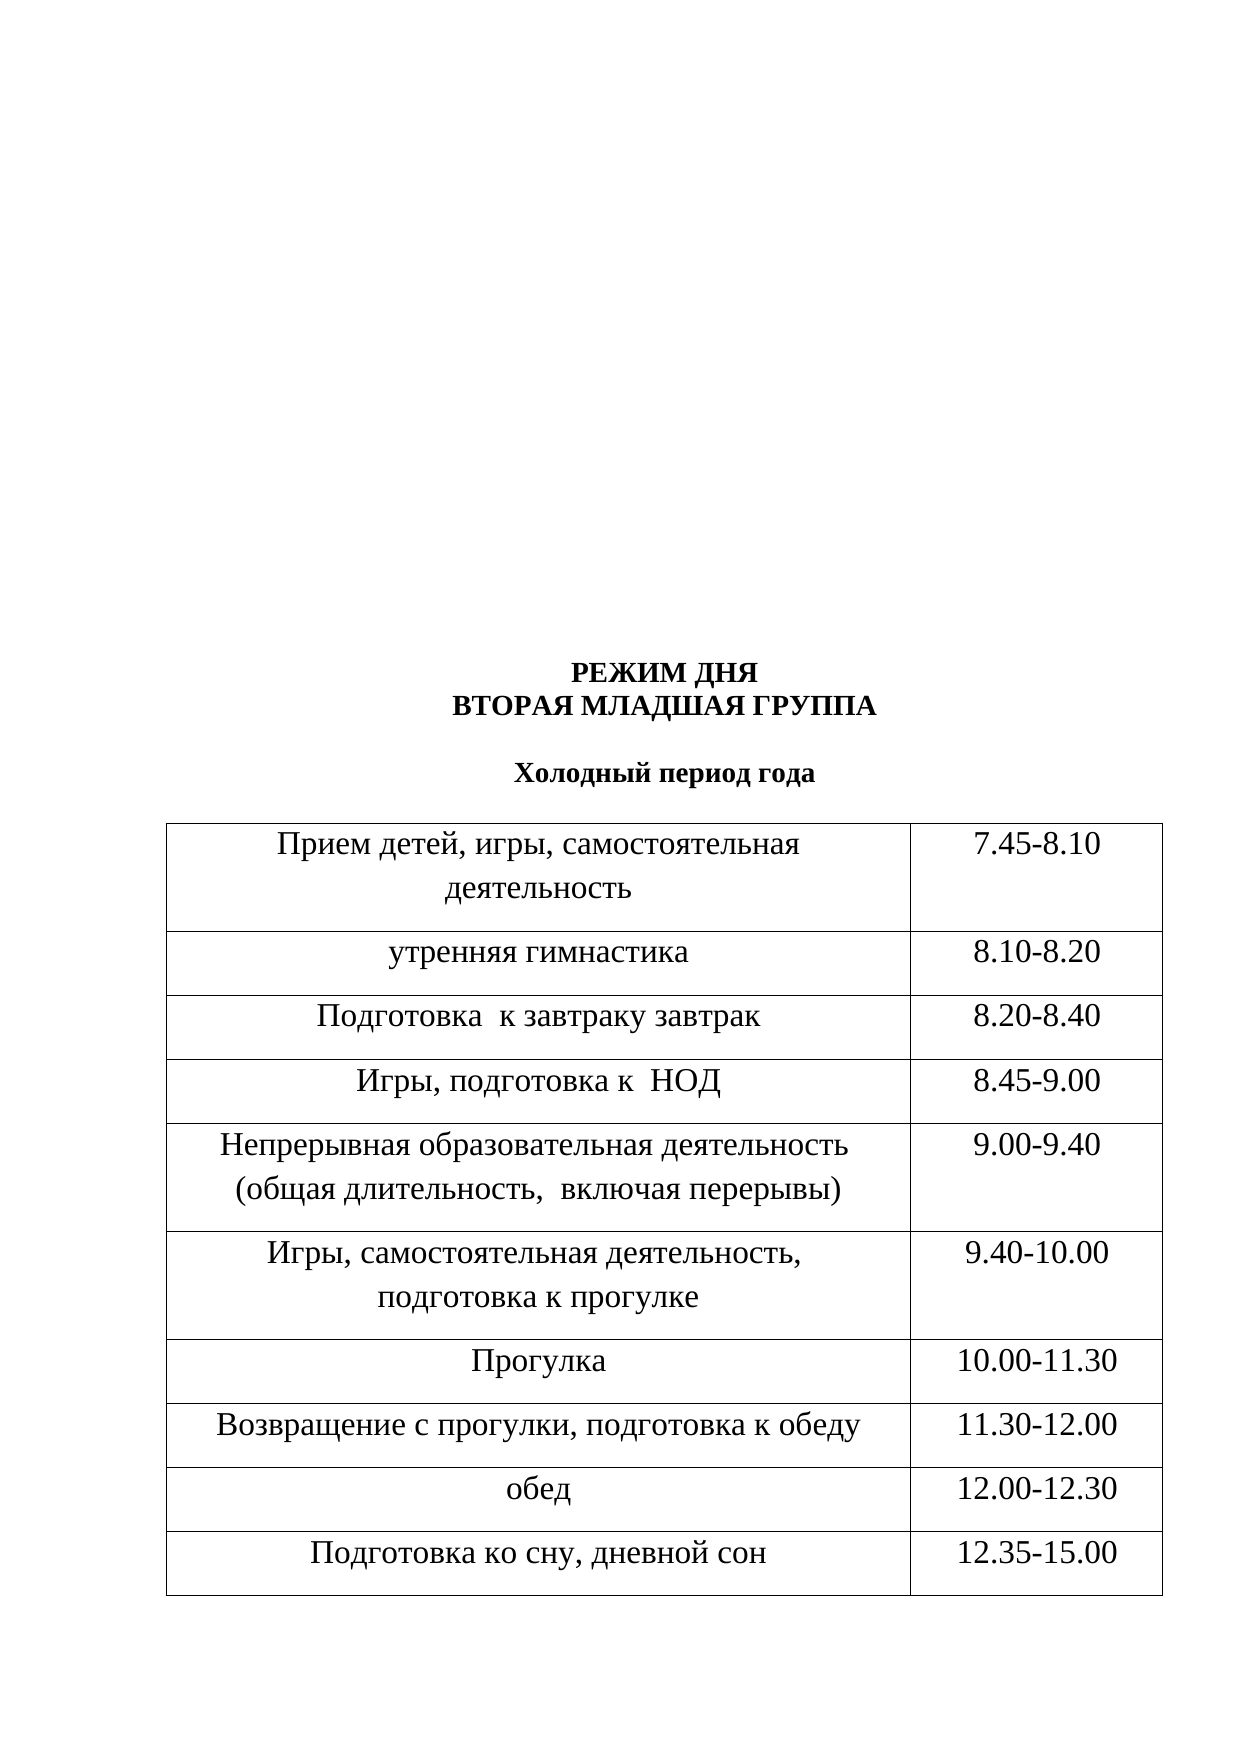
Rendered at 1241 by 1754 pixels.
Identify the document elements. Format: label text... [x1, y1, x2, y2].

table_cell Подготовка ко сну, дневной сон [167, 1532, 910, 1595]
table_cell 9.40-10.00 [911, 1232, 1162, 1339]
table_header Прием детей, игры, самостоятельная деятельность [167, 824, 910, 931]
table_cell 8.45-9.00 [911, 1060, 1162, 1123]
table_cell Подготовка к завтраку завтрак [167, 996, 910, 1059]
table_cell Непрерывная образовательная деятельность (общая длительность, включая перерывы) [167, 1124, 910, 1231]
text Холодный период года [177, 755, 1152, 789]
table_cell утренняя гимнастика [167, 932, 910, 995]
text ВТОРАЯ МЛАДШАЯ ГРУППА [177, 688, 1152, 722]
table_cell 12.35-15.00 [911, 1532, 1162, 1595]
table_cell 11.30-12.00 [911, 1404, 1162, 1467]
table_cell Прогулка [167, 1340, 910, 1403]
table_cell 9.00-9.40 [911, 1124, 1162, 1231]
table_cell 8.10-8.20 [911, 932, 1162, 995]
table_cell обед [167, 1468, 910, 1531]
table_header 7.45-8.10 [911, 824, 1162, 931]
text РЕЖИМ ДНЯ [177, 655, 1152, 688]
table_cell Возвращение с прогулки, подготовка к обеду [167, 1404, 910, 1467]
table_cell Игры, самостоятельная деятельность, подготовка к прогулке [167, 1232, 910, 1339]
table_cell Игры, подготовка к НОД [167, 1060, 910, 1123]
table_cell 8.20-8.40 [911, 996, 1162, 1059]
table_cell 12.00-12.30 [911, 1468, 1162, 1531]
table_cell 10.00-11.30 [911, 1340, 1162, 1403]
